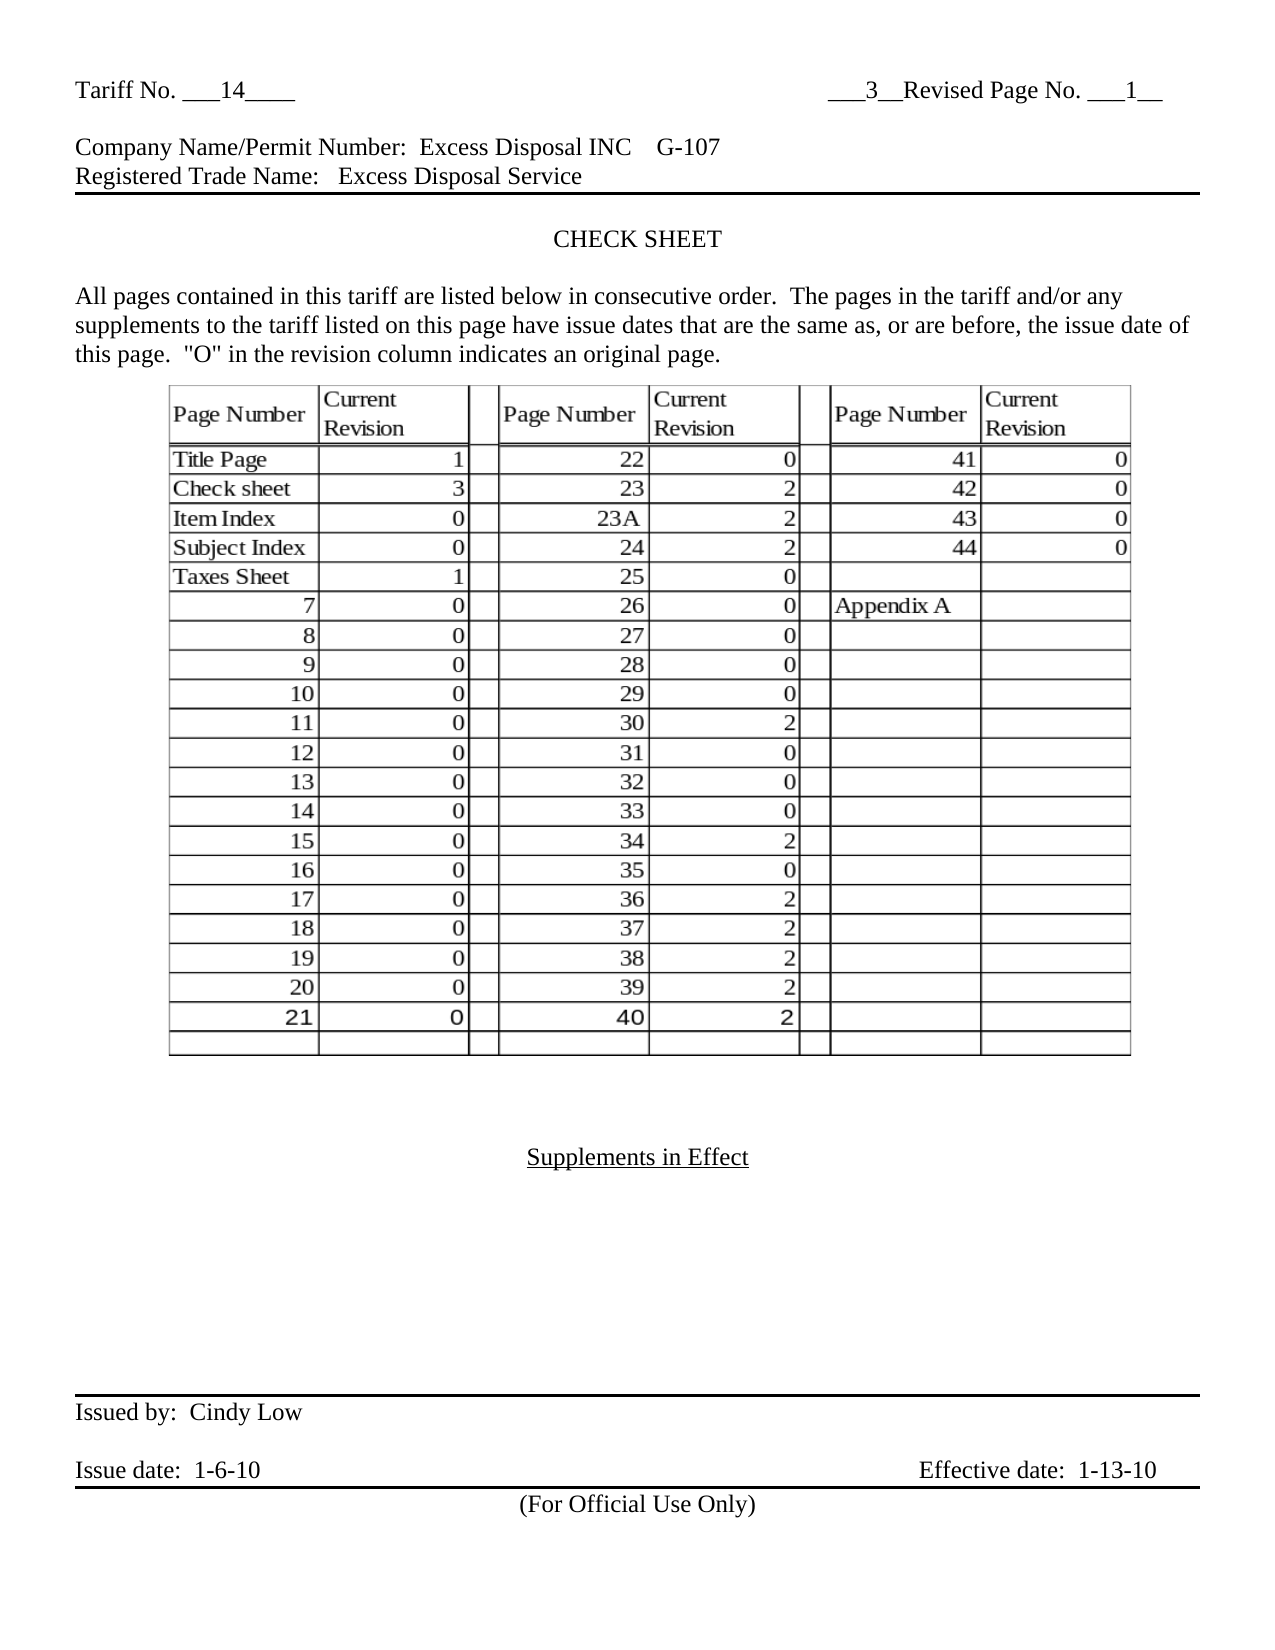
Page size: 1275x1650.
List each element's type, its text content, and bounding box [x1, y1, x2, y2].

text Registered Trade Name: Excess Disposal Service [75, 161, 1200, 192]
text All pages contained in this tariff are listed below in consecutive order. The pages in the tariff and/or any supplements to the tariff listed on this page have issue dates that are the same as, or are before, the issue date of this page. "O" in the revision column indicates an original page. [75, 281, 1200, 368]
text Company Name/Permit Number: Excess Disposal INC G-107 [75, 132, 1200, 161]
subtitle Supplements in Effect [75, 1142, 1200, 1171]
text CHECK SHEET [75, 224, 1200, 253]
text Tariff No. ___14____ ___3__Revised Page No. ___1__ [75, 75, 1200, 104]
